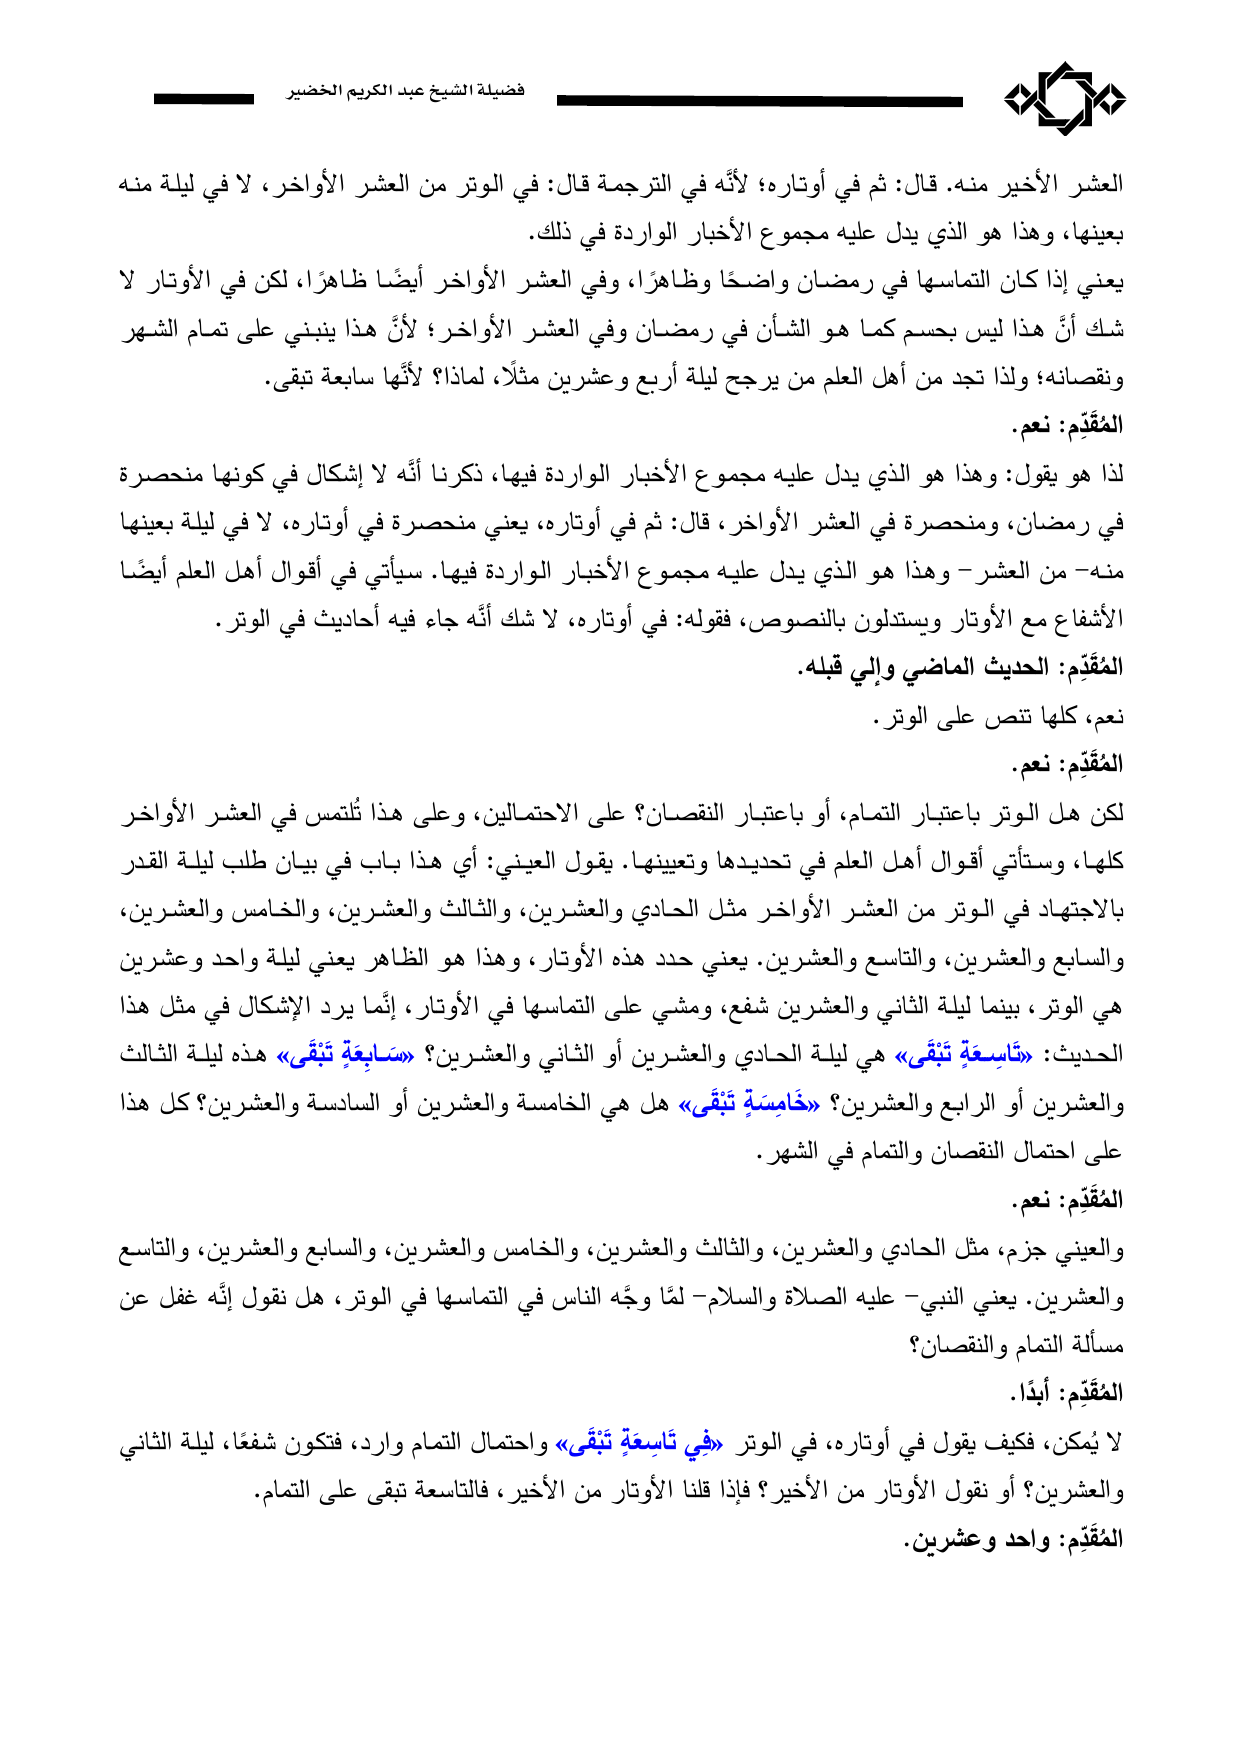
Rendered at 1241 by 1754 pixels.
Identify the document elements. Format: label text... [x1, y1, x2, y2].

text نعم، كلها تنص على الوتر. [118, 691, 1122, 739]
text لكن هل الوتر باعتبار التمام، أو باعتبار النقصان؟ على الاحتمالين، وعلى هذا تُلتمس في العشر الأواخر كلها، وستأتي أقوال أهل العلم في تحديدها وتعيينها. يقول العيني: أي هذا باب في بيان طلب ليلة القدر بالاجتهاد في الوتر من العشر الأواخر مثل الحادي والعشرين، والثالث والعشرين، والخامس والعشرين، والسابع والعشرين، والتاسع والعشرين. يعني حدد هذه الأوتار، وهذا هو الظاهر يعني ليلة واحد وعشرين هي الوتر، بينما ليلة الثاني والعشرين شفع، ومشي على التماسها في الأوتار، إنَّما يرد الإشكال في مثل هذا الحديث: «تَاسِعَةٍ تَبْقَى» هي ليلة الحادي والعشرين أو الثاني والعشرين؟ «سَابِعَةٍ تَبْقَى» هذه ليلة الثالث والعشرين أو الرابع والعشرين؟ «خَامِسَةٍ تَبْقَى» هل هي الخامسة والعشرين أو السادسة والعشرين؟ كل هذا على احتمال النقصان والتمام في الشهر. [118, 788, 1122, 1175]
text المُقَدِّم: نعم. [118, 1175, 1122, 1223]
text المُقَدِّم: نعم. [118, 400, 1122, 449]
text لذا هو يقول: وهذا هو الذي يدل عليه مجموع الأخبار الواردة فيها، ذكرنا أنَّه لا إشكال في كونها منحصرة في رمضان، ومنحصرة في العشر الأواخر، قال: ثم في أوتاره، يعني منحصرة في أوتاره، لا في ليلة بعينها منه- من العشر- وهذا هو الذي يدل عليه مجموع الأخبار الواردة فيها. سيأتي في أقوال أهل العلم أيضًا الأشفاع مع الأوتار ويستدلون بالنصوص، فقوله: في أوتاره، لا شك أنَّه جاء فيه أحاديث في الوتر. [118, 449, 1122, 642]
text والعيني جزم، مثل الحادي والعشرين، والثالث والعشرين، والخامس والعشرين، والسابع والعشرين، والتاسع والعشرين. يعني النبي- عليه الصلاة والسلام- لمَّا وجَّه الناس في التماسها في الوتر، هل نقول إنَّه غفل عن مسألة التمام والنقصان؟ [118, 1223, 1122, 1368]
text المُقَدِّم: واحد وعشرين. [118, 1514, 1122, 1562]
text لا يُمكن، فكيف يقول في أوتاره، في الوتر «فِي تَاسِعَةٍ تَبْقَى» واحتمال التمام وارد، فتكون شفعًا، ليلة الثاني والعشرين؟ أو نقول الأوتار من الأخير؟ فإذا قلنا الأوتار من الأخير، فالتاسعة تبقى على التمام. [118, 1417, 1122, 1514]
text المُقَدِّم: أبدًا. [118, 1368, 1122, 1417]
text المُقَدِّم: نعم. [118, 739, 1122, 788]
text يعني إذا كان التماسها في رمضان واضحًا وظاهرًا، وفي العشر الأواخر أيضًا ظاهرًا، لكن في الأوتار لا شك أنَّ هذا ليس بحسم كما هو الشأن في رمضان وفي العشر الأواخر؛ لأنَّ هذا ينبني على تمام الشهر ونقصانه؛ ولذا تجد من أهل العلم من يرجح ليلة أربع وعشرين مثلًا، لماذا؟ لأنَّها سابعة تبقى. [118, 255, 1122, 400]
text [118, 159, 1122, 255]
text المُقَدِّم: الحديث الماضي وإلي قبله. [118, 642, 1122, 691]
